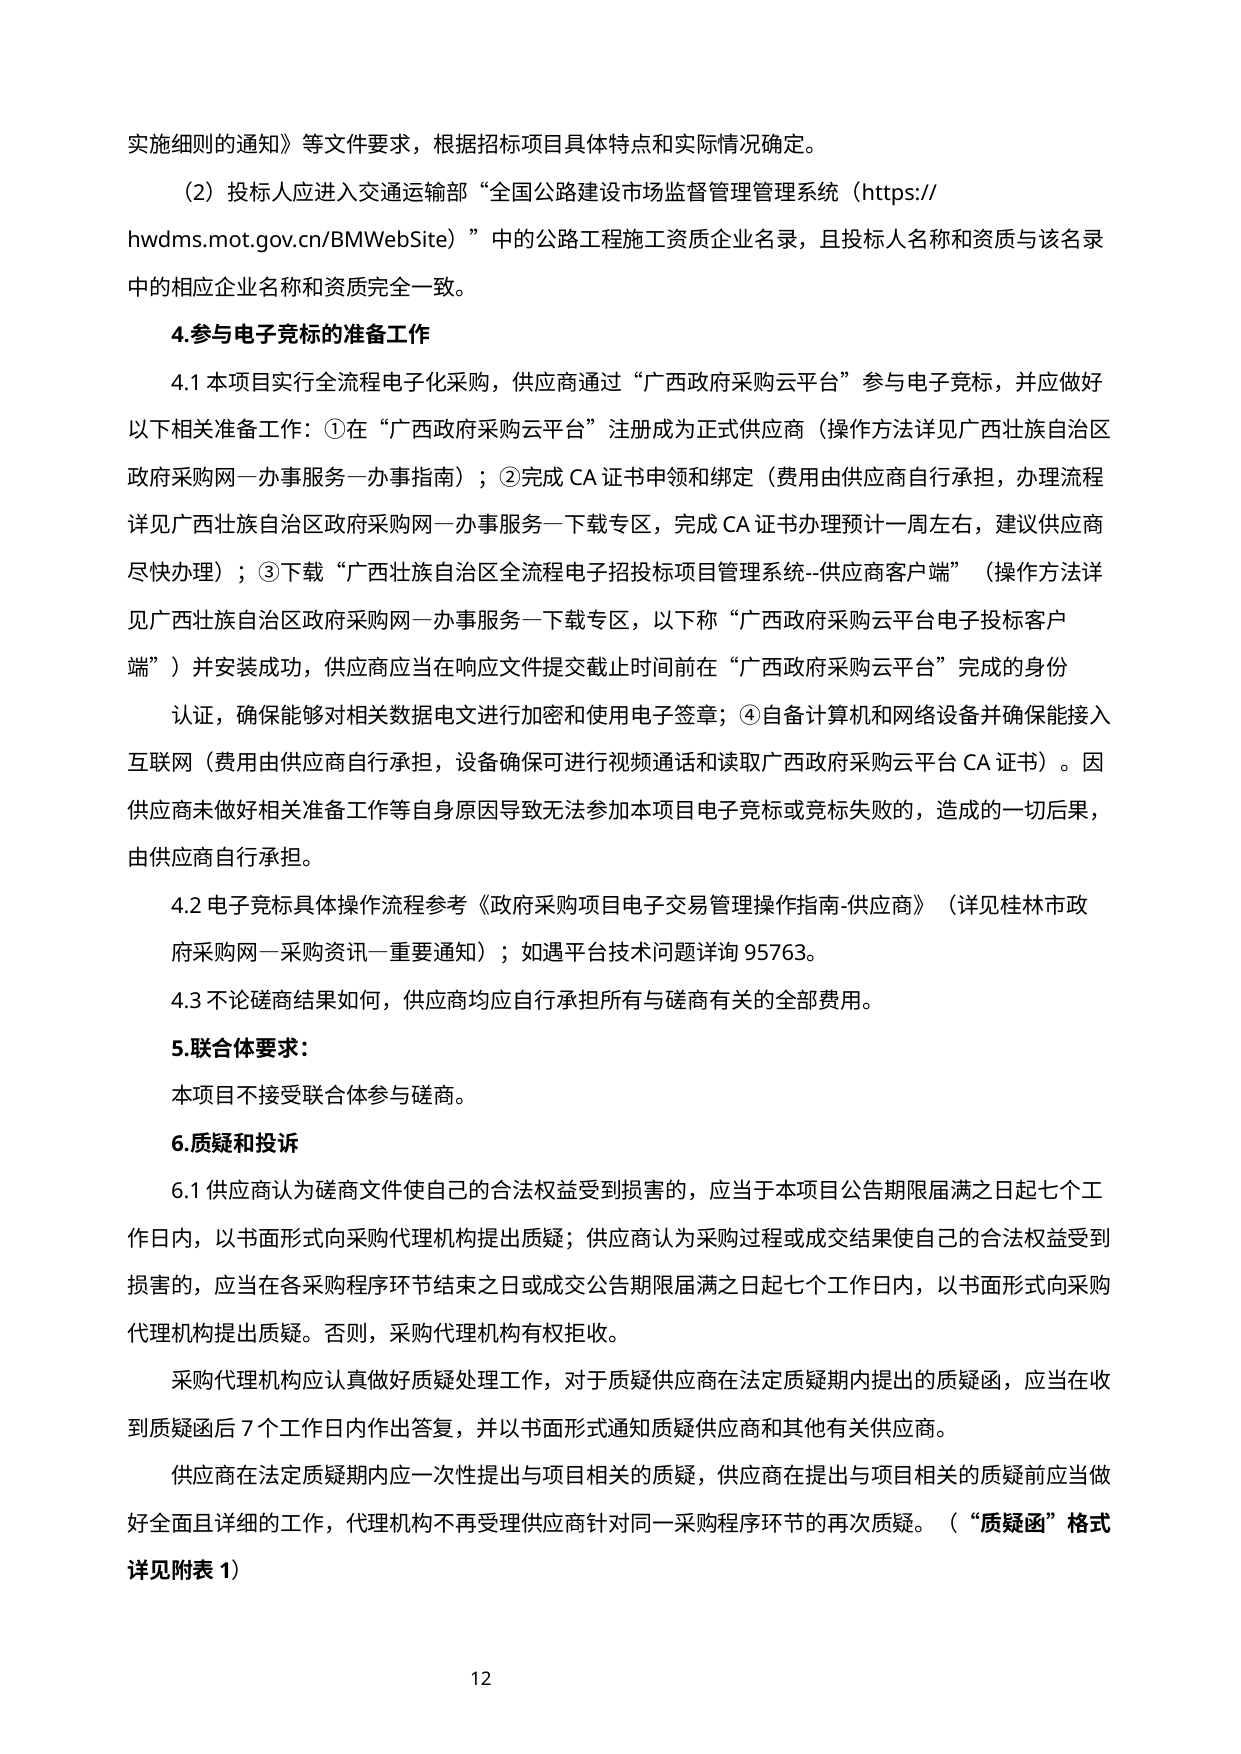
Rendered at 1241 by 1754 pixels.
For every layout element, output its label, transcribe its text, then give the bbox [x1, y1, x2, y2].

text 采购代理机构应认真做好质疑处理工作，对于质疑供应商在法定质疑期内提出的质疑函，应当在收到质疑函后7个工作日内作出答复，并以书面形式通知质疑供应商和其他有关供应商。 [127, 1363, 1113, 1443]
text （2）投标人应进入交通运输部“全国公路建设市场监督管理管理系统（https://hwdms.mot.gov.cn/BMWebSite）”中的公路工程施工资质企业名录，且投标人名称和资质与该名录中的相应企业名称和资质完全一致。 [127, 174, 1113, 301]
text 4.2电子竞标具体操作流程参考《政府采购项目电子交易管理操作指南-供应商》（详见桂林市政 [127, 888, 1113, 919]
text 认证，确保能够对相关数据电文进行加密和使用电子签章；④自备计算机和网络设备并确保能接入互联网（费用由供应商自行承担，设备确保可进行视频通话和读取广西政府采购云平台CA证书）。因供应商未做好相关准备工作等自身原因导致无法参加本项目电子竞标或竞标失败的，造成的一切后果，由供应商自行承担。 [127, 698, 1113, 872]
text 5.联合体要求： [127, 1031, 1113, 1062]
text 府采购网—采购资讯—重要通知）；如遇平台技术问题详询95763。 [127, 935, 1113, 967]
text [127, 127, 1113, 159]
text 本项目不接受联合体参与磋商。 [127, 1078, 1113, 1110]
text 4.1本项目实行全流程电子化采购，供应商通过“广西政府采购云平台”参与电子竞标，并应做好以下相关准备工作：①在“广西政府采购云平台”注册成为正式供应商（操作方法详见广西壮族自治区政府采购网—办事服务—办事指南）；②完成CA证书申领和绑定（费用由供应商自行承担，办理流程详见广西壮族自治区政府采购网—办事服务—下载专区，完成CA证书办理预计一周左右，建议供应商尽快办理）；③下载“广西壮族自治区全流程电子招投标项目管理系统--供应商客户端”（操作方法详见广西壮族自治区政府采购网—办事服务—下载专区，以下称“广西政府采购云平台电子投标客户端”）并安装成功，供应商应当在响应文件提交截止时间前在“广西政府采购云平台”完成的身份 [127, 365, 1113, 682]
text 6.质疑和投诉 [127, 1126, 1113, 1157]
text 供应商在法定质疑期内应一次性提出与项目相关的质疑，供应商在提出与项目相关的质疑前应当做好全面且详细的工作，代理机构不再受理供应商针对同一采购程序环节的再次质疑。（“质疑函”格式详见附表1） [127, 1458, 1113, 1585]
text 4.3不论磋商结果如何，供应商均应自行承担所有与磋商有关的全部费用。 [127, 983, 1113, 1015]
text 6.1供应商认为磋商文件使自己的合法权益受到损害的，应当于本项目公告期限届满之日起七个工作日内，以书面形式向采购代理机构提出质疑；供应商认为采购过程或成交结果使自己的合法权益受到损害的，应当在各采购程序环节结束之日或成交公告期限届满之日起七个工作日内，以书面形式向采购代理机构提出质疑。否则，采购代理机构有权拒收。 [127, 1173, 1113, 1348]
text 4.参与电子竞标的准备工作 [127, 317, 1113, 349]
